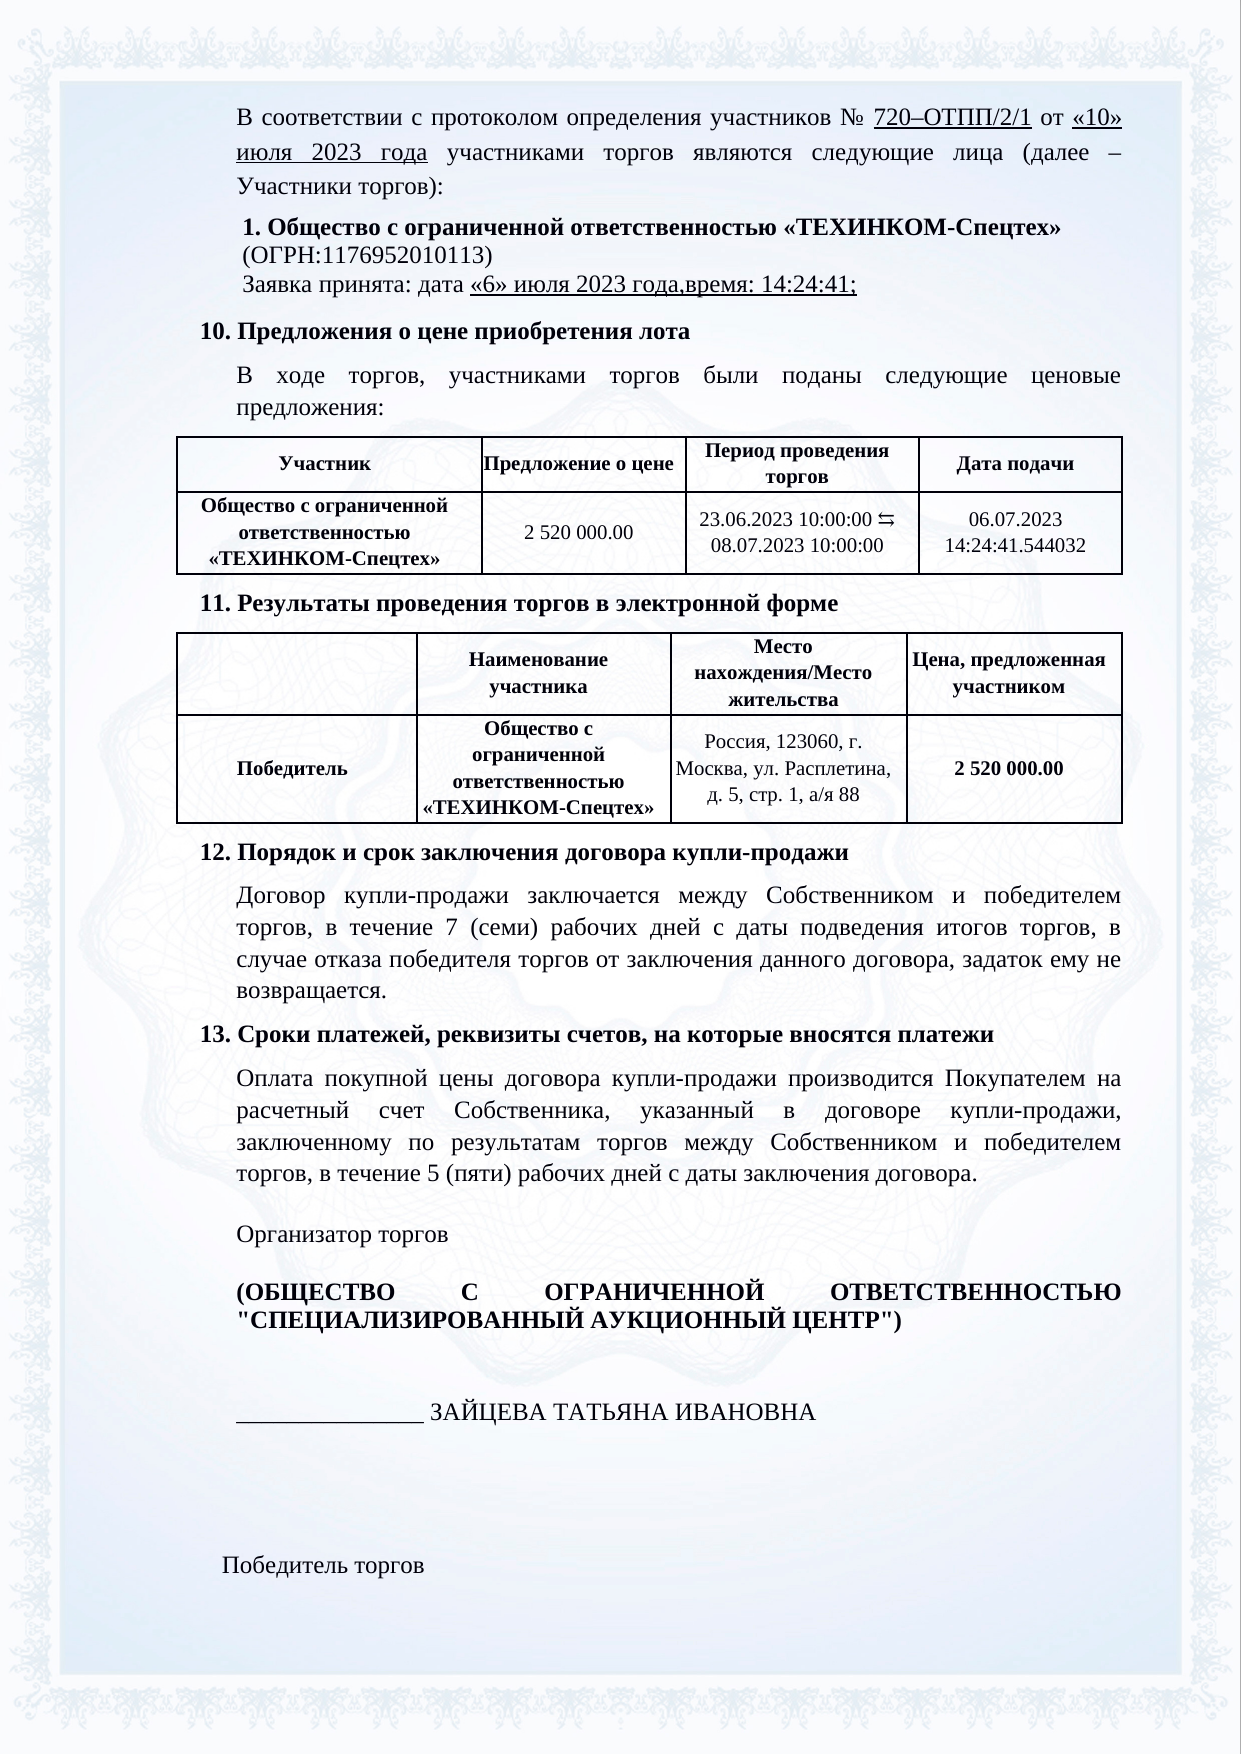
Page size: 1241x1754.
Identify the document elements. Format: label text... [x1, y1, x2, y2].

table_header Наименование участника [418, 634, 670, 714]
text _______________ ЗАЙЦЕВА ТАТЬЯНА ИВАНОВНА [236, 1397, 1122, 1426]
text В соответствии с протоколом определения участников № 720–ОТПП/2/1 от «10» июля 2023 года участниками торгов являются следующие лица (далее – Участники торгов): [236, 102, 1122, 200]
table_cell 2 520 000.00 [483, 493, 685, 573]
text Организатор торгов [236, 1219, 1122, 1248]
table_header Дата подачи [920, 438, 1121, 491]
text Оплата покупной цены договора купли-продажи производится Покупателем на расчетный счет Собственника, указанный в договоре купли-продажи, заключенному по результатам торгов между Собственником и победителем торгов, в течение 5 (пяти) рабочих дней с даты заключения договора. [236, 1063, 1122, 1187]
table_header 1. Общество с ограниченной ответственностью «ТЕХИНКОМ-Спецтех» (ОГРН:1176952010113) Заявка принята: дата «6» июля 2023 года, время: 14:24:41; [236, 206, 1136, 304]
table_header Предложение о цене [483, 438, 685, 491]
table_cell Общество с ограниченной ответственностью «ТЕХИНКОМ-Спецтех» [178, 493, 481, 573]
text Победитель торгов [177, 1550, 1122, 1578]
table_header Период проведения торгов [687, 438, 918, 491]
table_header Место нахождения/Место жительства [672, 634, 906, 714]
table_cell Россия, 123060, г. Москва, ул. Расплетина, д. 5, стр. 1, а/я 88 [672, 716, 906, 822]
list 13. Сроки платежей, реквизиты счетов, на которые вносятся платежи [177, 1019, 1122, 1048]
list 11. Результаты проведения торгов в электронной форме [177, 588, 1122, 616]
table_cell Общество с ограниченной ответственностью «ТЕХИНКОМ-Спецтех» [418, 716, 670, 822]
picture [0, 0, 1241, 1754]
table_cell 23.06.2023 10:00:00 ⇆ 08.07.2023 10:00:00 [687, 493, 918, 573]
text В ходе торгов, участниками торгов были поданы следующие ценовые предложения: [236, 360, 1122, 421]
text (ОБЩЕСТВО С ОГРАНИЧЕННОЙ ОТВЕТСТВЕННОСТЬЮ "СПЕЦИАЛИЗИРОВАННЫЙ АУКЦИОННЫЙ ЦЕНТР") [236, 1277, 1122, 1334]
list 12. Порядок и срок заключения договора купли-продажи [177, 837, 1122, 865]
table_header Участник [178, 438, 481, 491]
table_cell 2 520 000.00 [908, 716, 1121, 822]
table_cell 06.07.2023 14:24:41.544032 [920, 493, 1121, 573]
text Договор купли-продажи заключается между Собственником и победителем торгов, в течение 7 (семи) рабочих дней с даты подведения итогов торгов, в случае отказа победителя торгов от заключения данного договора, задаток ему не возвращается. [236, 881, 1122, 1004]
list 10. Предложения о цене приобретения лота [177, 316, 1122, 345]
table_cell Победитель [178, 716, 416, 822]
table_header [178, 634, 416, 714]
table_header Цена, предложенная участником [908, 634, 1121, 714]
